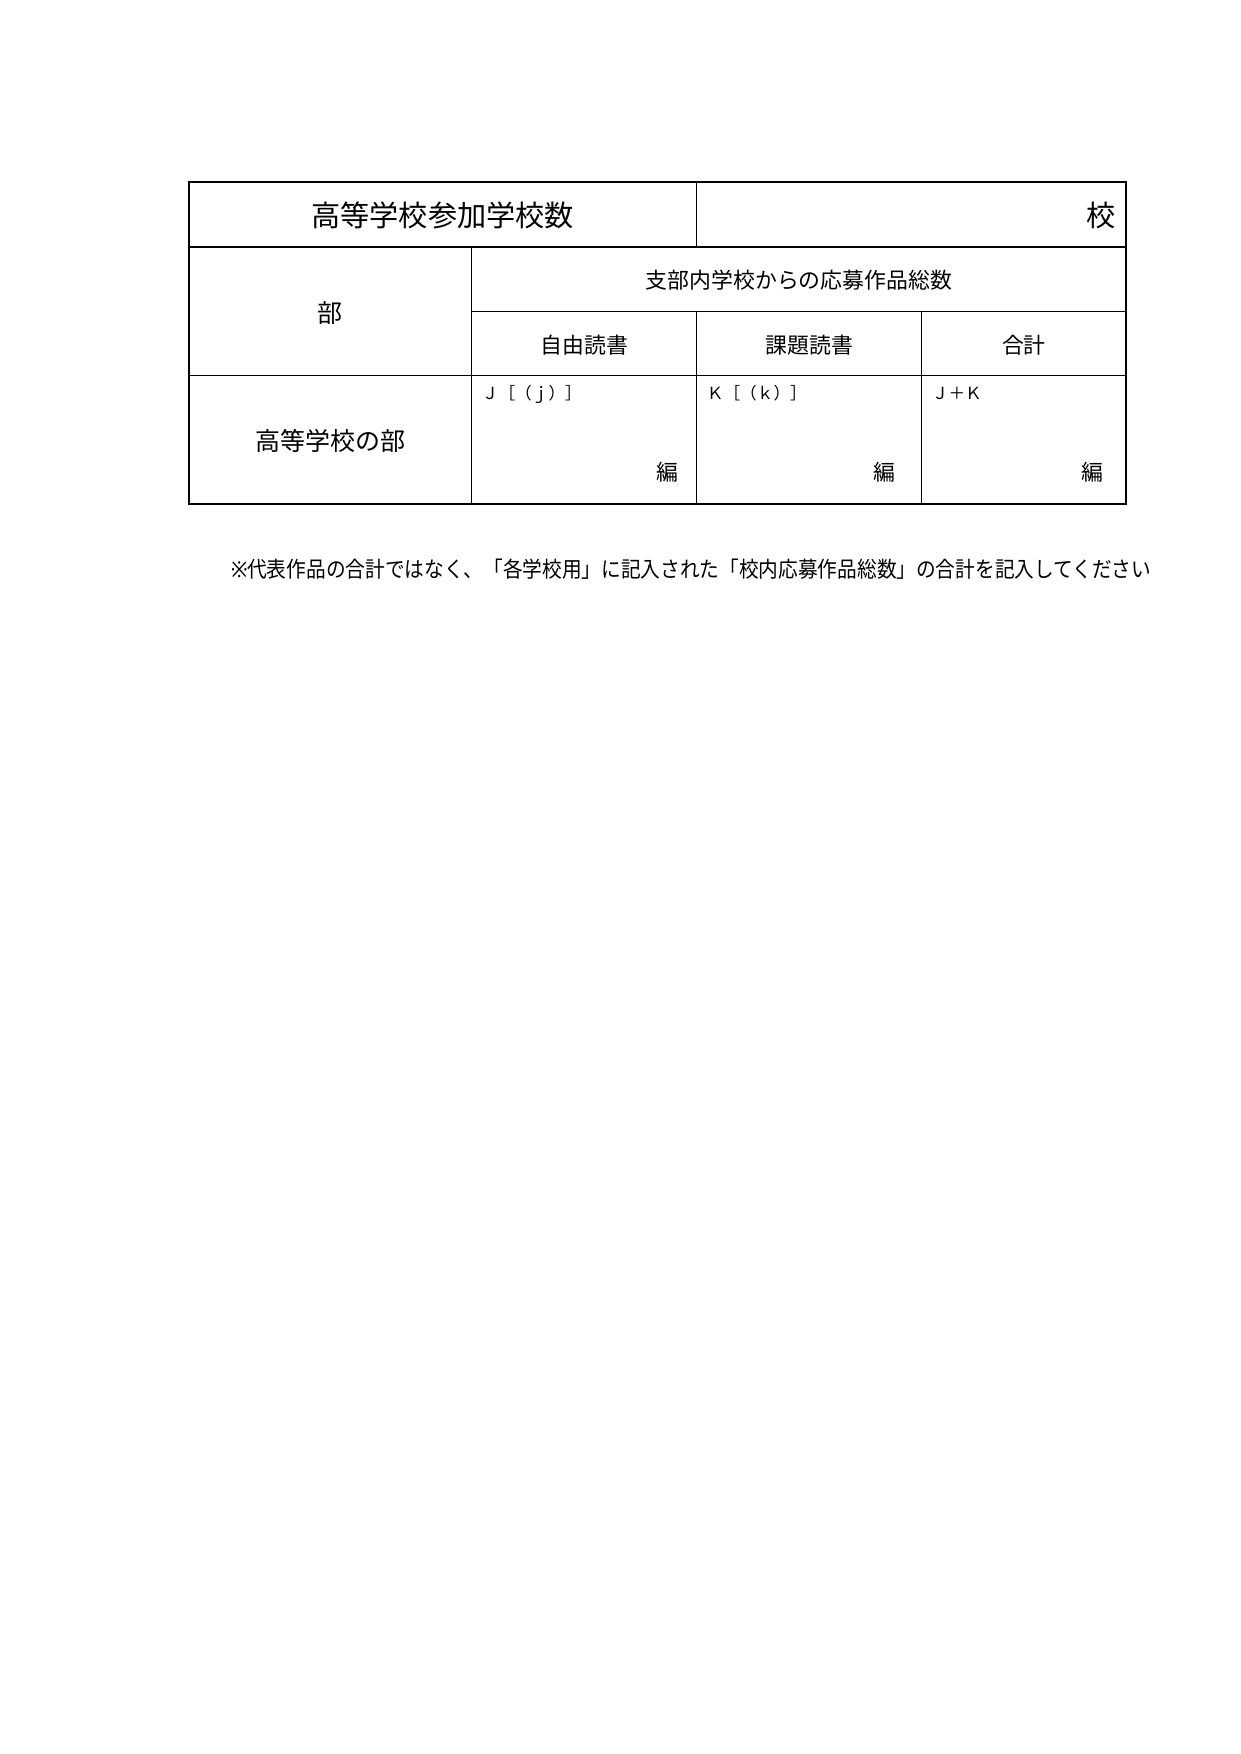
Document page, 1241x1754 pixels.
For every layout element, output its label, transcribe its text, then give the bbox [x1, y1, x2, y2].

table_cell 合計 [922, 312, 1125, 375]
table_cell 部 [190, 248, 471, 375]
table_cell Ｊ［（ｊ）］ 編 [472, 376, 696, 502]
table_cell 課題読書 [697, 312, 921, 375]
table_cell Ｋ［（ｋ）］ 編 [697, 376, 921, 502]
table_header 校 [697, 183, 1125, 246]
text ※代表作品の合計ではなく、「各学校用」に記入された「校内応募作品総数」の合計を記入してください [177, 536, 1152, 599]
table_cell 高等学校の部 [190, 376, 471, 502]
table_cell 自由読書 [472, 312, 696, 375]
table_cell 支部内学校からの応募作品総数 [472, 248, 1125, 311]
table_header 高等学校参加学校数 [190, 183, 696, 246]
table_cell Ｊ＋Ｋ 編 [922, 376, 1125, 502]
